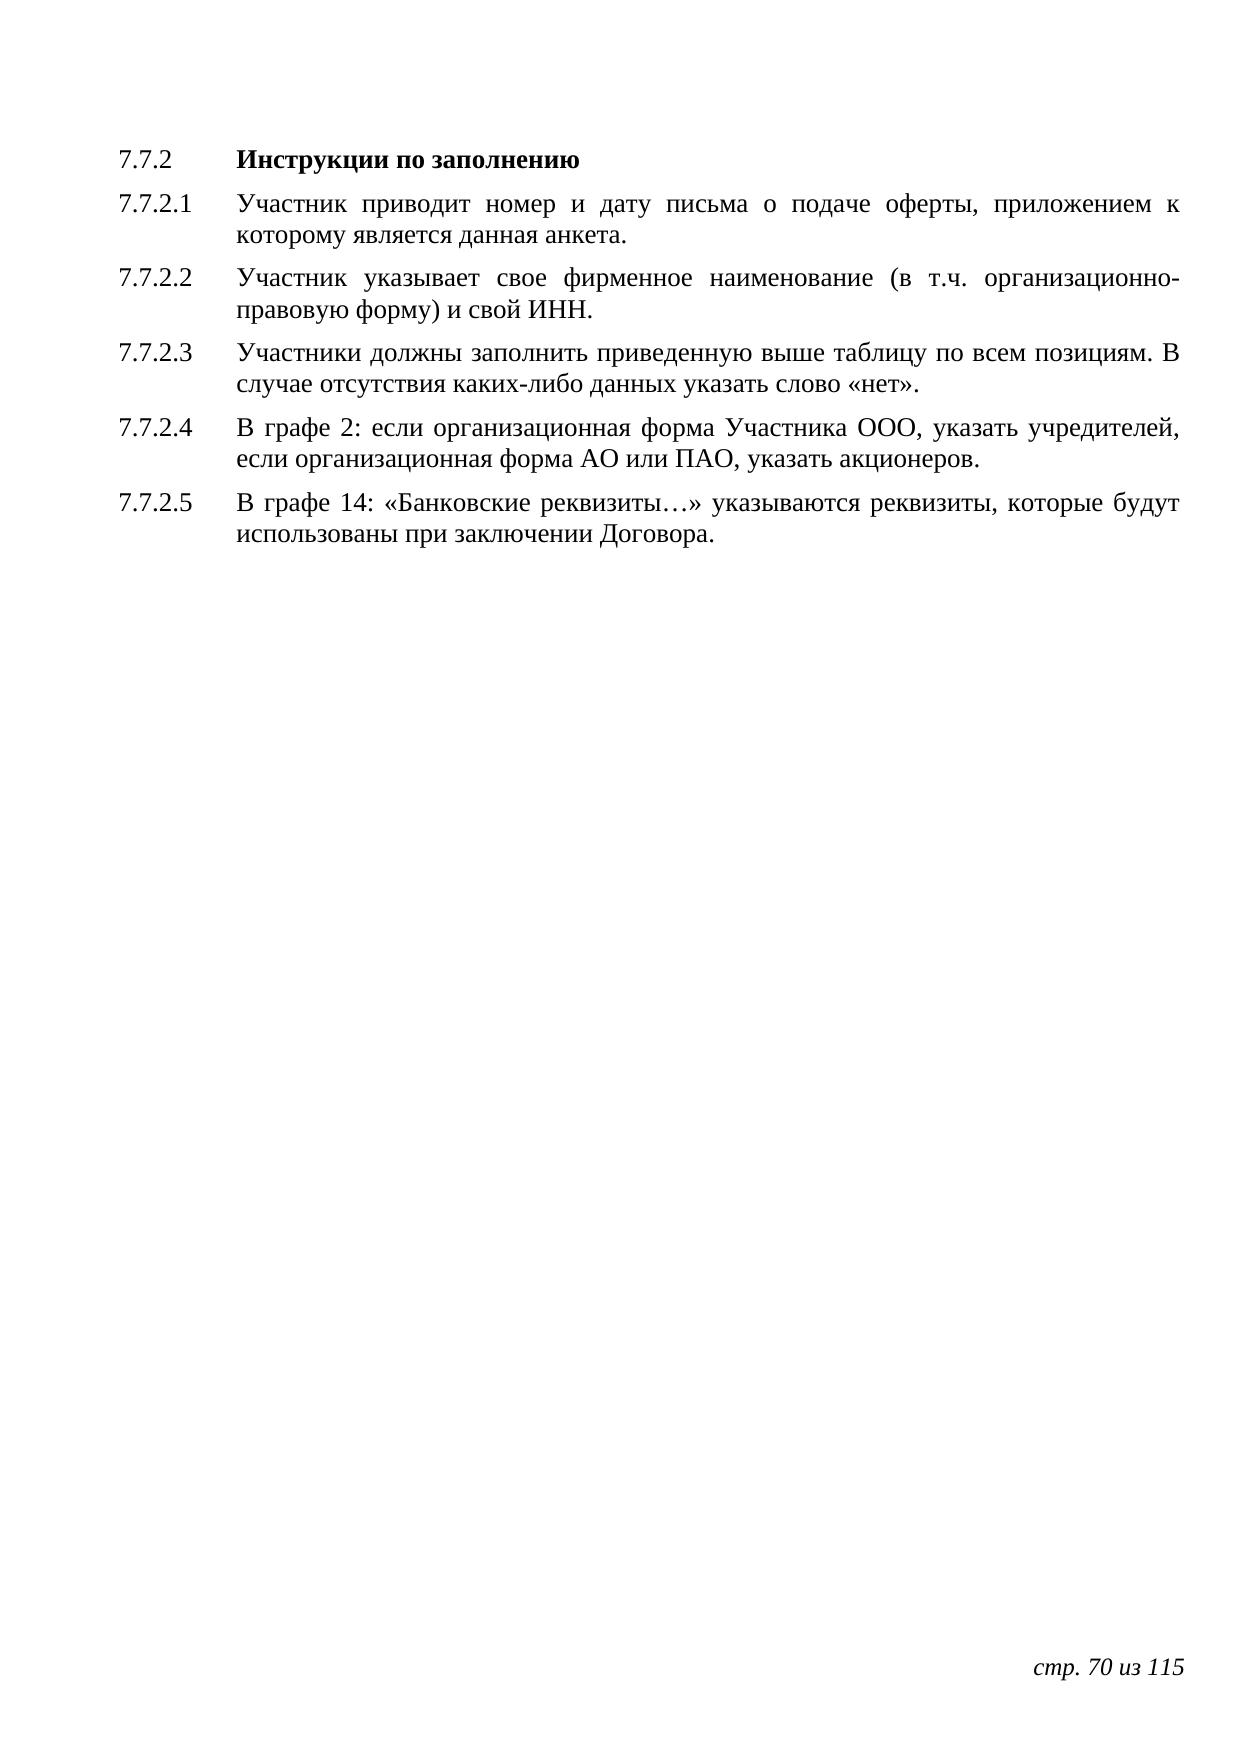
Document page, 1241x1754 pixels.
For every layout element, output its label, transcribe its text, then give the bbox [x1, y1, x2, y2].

text Участник указывает свое фирменное наименование (в т.ч. организационно-правовую форму) и свой ИНН. [118, 262, 1181, 324]
text В графе 2: если организационная форма Участника ООО, указать учредителей, если организационная форма АО или ПАО, указать акционеров. [118, 411, 1181, 473]
text Инструкции по заполнению [118, 143, 1181, 174]
text Участник приводит номер и дату письма о подаче оферты, приложением к которому является данная анкета. [118, 187, 1181, 249]
text Участники должны заполнить приведенную выше таблицу по всем позициям. В случае отсутствия каких-либо данных указать слово «нет». [118, 336, 1181, 399]
text В графе 14: «Банковские реквизиты…» указываются реквизиты, которые будут использованы при заключении Договора. [118, 486, 1181, 548]
